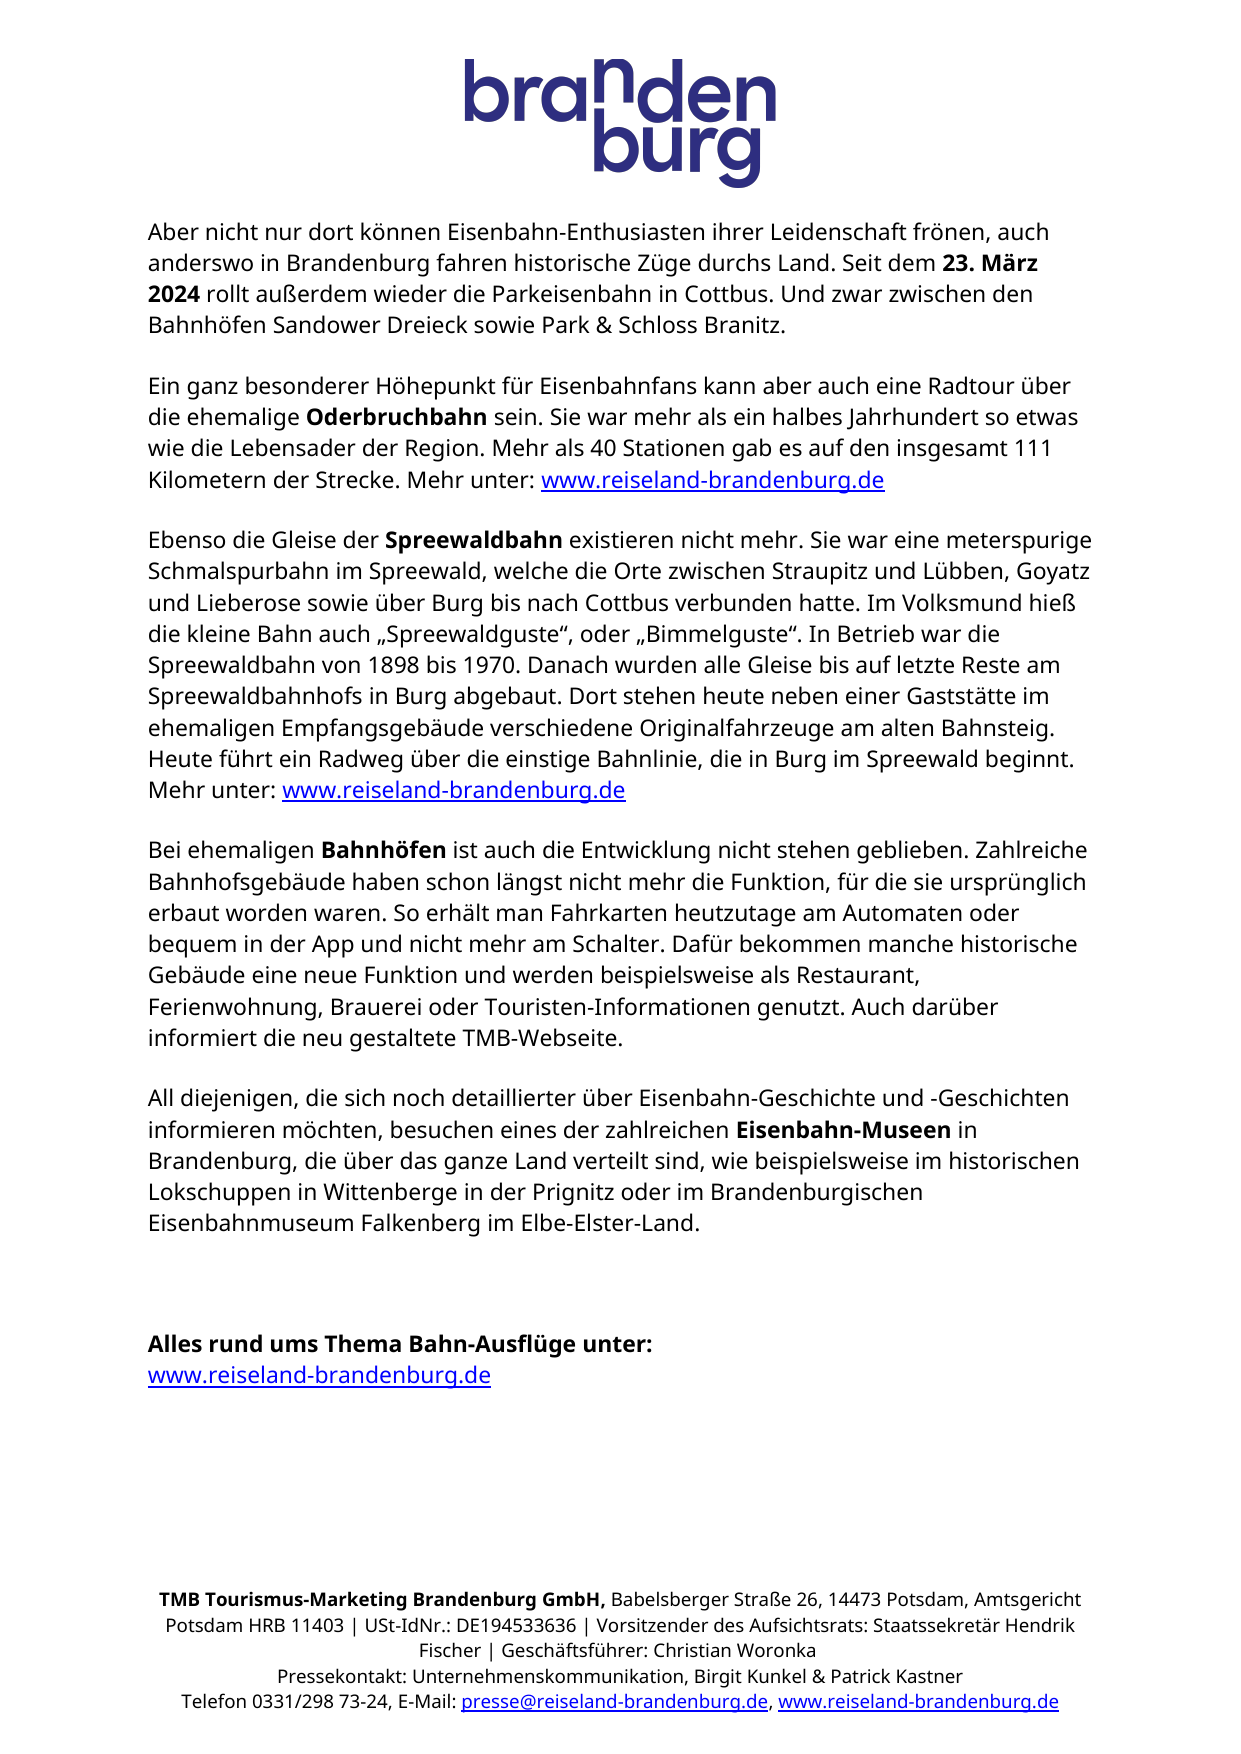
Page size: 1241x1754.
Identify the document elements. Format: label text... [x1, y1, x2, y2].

text Ein ganz besonderer Höhepunkt für Eisenbahnfans kann aber auch eine Radtour über die ehemalige Oderbruchbahn sein. Sie war mehr als ein halbes Jahrhundert so etwas wie die Lebensader der Region. Mehr als 40 Stationen gab es auf den insgesamt 111 Kilometern der Strecke. Mehr unter: www.reiseland-brandenburg.de [148, 370, 1093, 495]
text Bei ehemaligen Bahnhöfen ist auch die Entwicklung nicht stehen geblieben. Zahlreiche Bahnhofsgebäude haben schon längst nicht mehr die Funktion, für die sie ursprünglich erbaut worden waren. So erhält man Fahrkarten heutzutage am Automaten oder bequem in der App und nicht mehr am Schalter. Dafür bekommen manche historische Gebäude eine neue Funktion und werden beispielsweise als Restaurant, Ferienwohnung, Brauerei oder Touristen-Informationen genutzt. Auch darüber informiert die neu gestaltete TMB-Webseite. [148, 834, 1093, 1053]
picture [464, 59, 776, 188]
text Aber nicht nur dort können Eisenbahn-Enthusiasten ihrer Leidenschaft frönen, auch anderswo in Brandenburg fahren historische Züge durchs Land. Seit dem 23. März 2024 rollt außerdem wieder die Parkeisenbahn in Cottbus. Und zwar zwischen den Bahnhöfen Sandower Dreieck sowie Park & Schloss Branitz. [148, 216, 1093, 341]
text Ebenso die Gleise der Spreewaldbahn existieren nicht mehr. Sie war eine meterspurige Schmalspurbahn im Spreewald, welche die Orte zwischen Straupitz und Lübben, Goyatz und Lieberose sowie über Burg bis nach Cottbus verbunden hatte. Im Volksmund hieß die kleine Bahn auch „Spreewaldguste“, oder „Bimmelguste“. In Betrieb war die Spreewaldbahn von 1898 bis 1970. Danach wurden alle Gleise bis auf letzte Reste am Spreewaldbahnhofs in Burg abgebaut. Dort stehen heute neben einer Gaststätte im ehemaligen Empfangsgebäude verschiedene Originalfahrzeuge am alten Bahnsteig. Heute führt ein Radweg über die einstige Bahnlinie, die in Burg im Spreewald beginnt. Mehr unter: www.reiseland-brandenburg.de [148, 524, 1093, 805]
text Alles rund ums Thema Bahn-Ausflüge unter: www.reiseland-brandenburg.de [148, 1328, 1093, 1391]
text All diejenigen, die sich noch detaillierter über Eisenbahn-Geschichte und -Geschichten informieren möchten, besuchen eines der zahlreichen Eisenbahn-Museen in Brandenburg, die über das ganze Land verteilt sind, wie beispielsweise im historischen Lokschuppen in Wittenberge in der Prignitz oder im Brandenburgischen Eisenbahnmuseum Falkenberg im Elbe-Elster-Land. [148, 1082, 1093, 1239]
